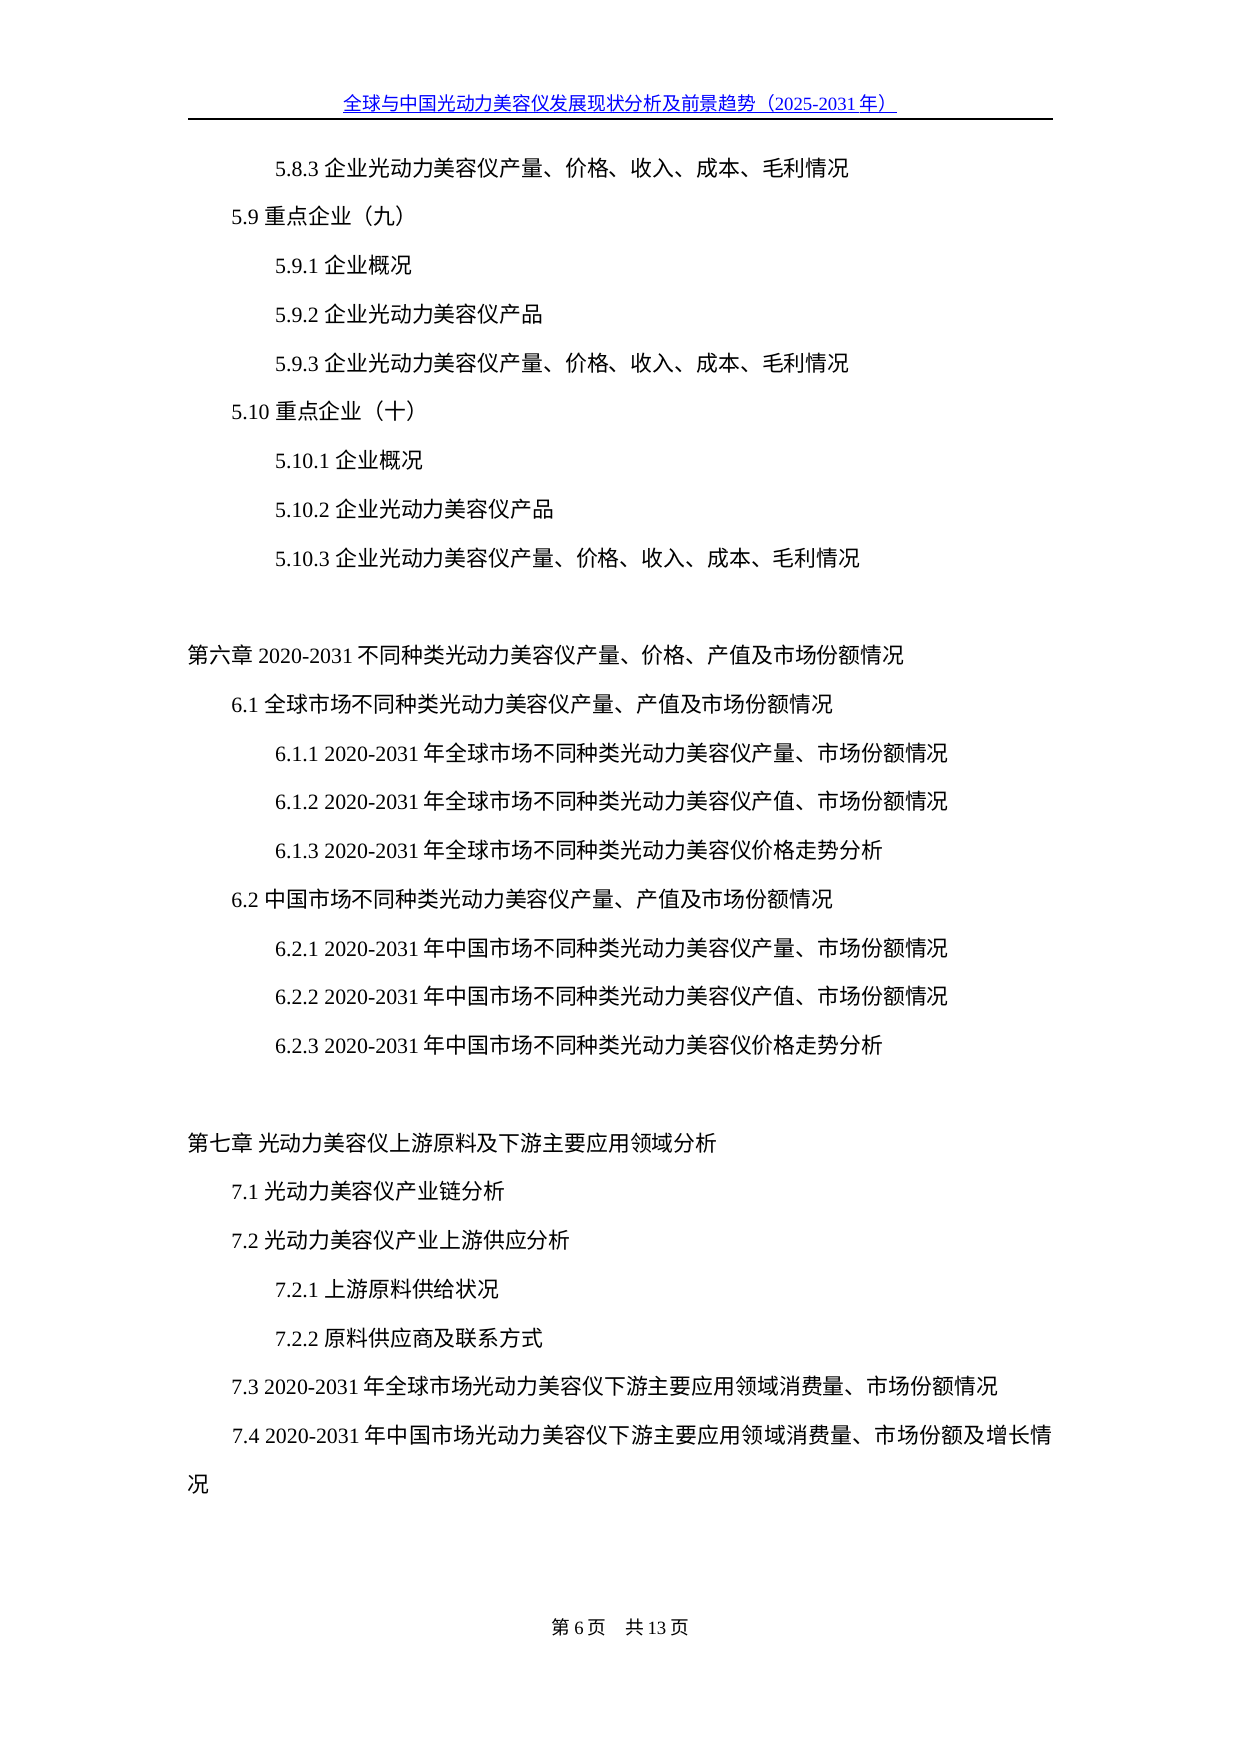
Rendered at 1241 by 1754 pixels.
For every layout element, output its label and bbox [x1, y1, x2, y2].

text [187, 150, 1053, 1499]
